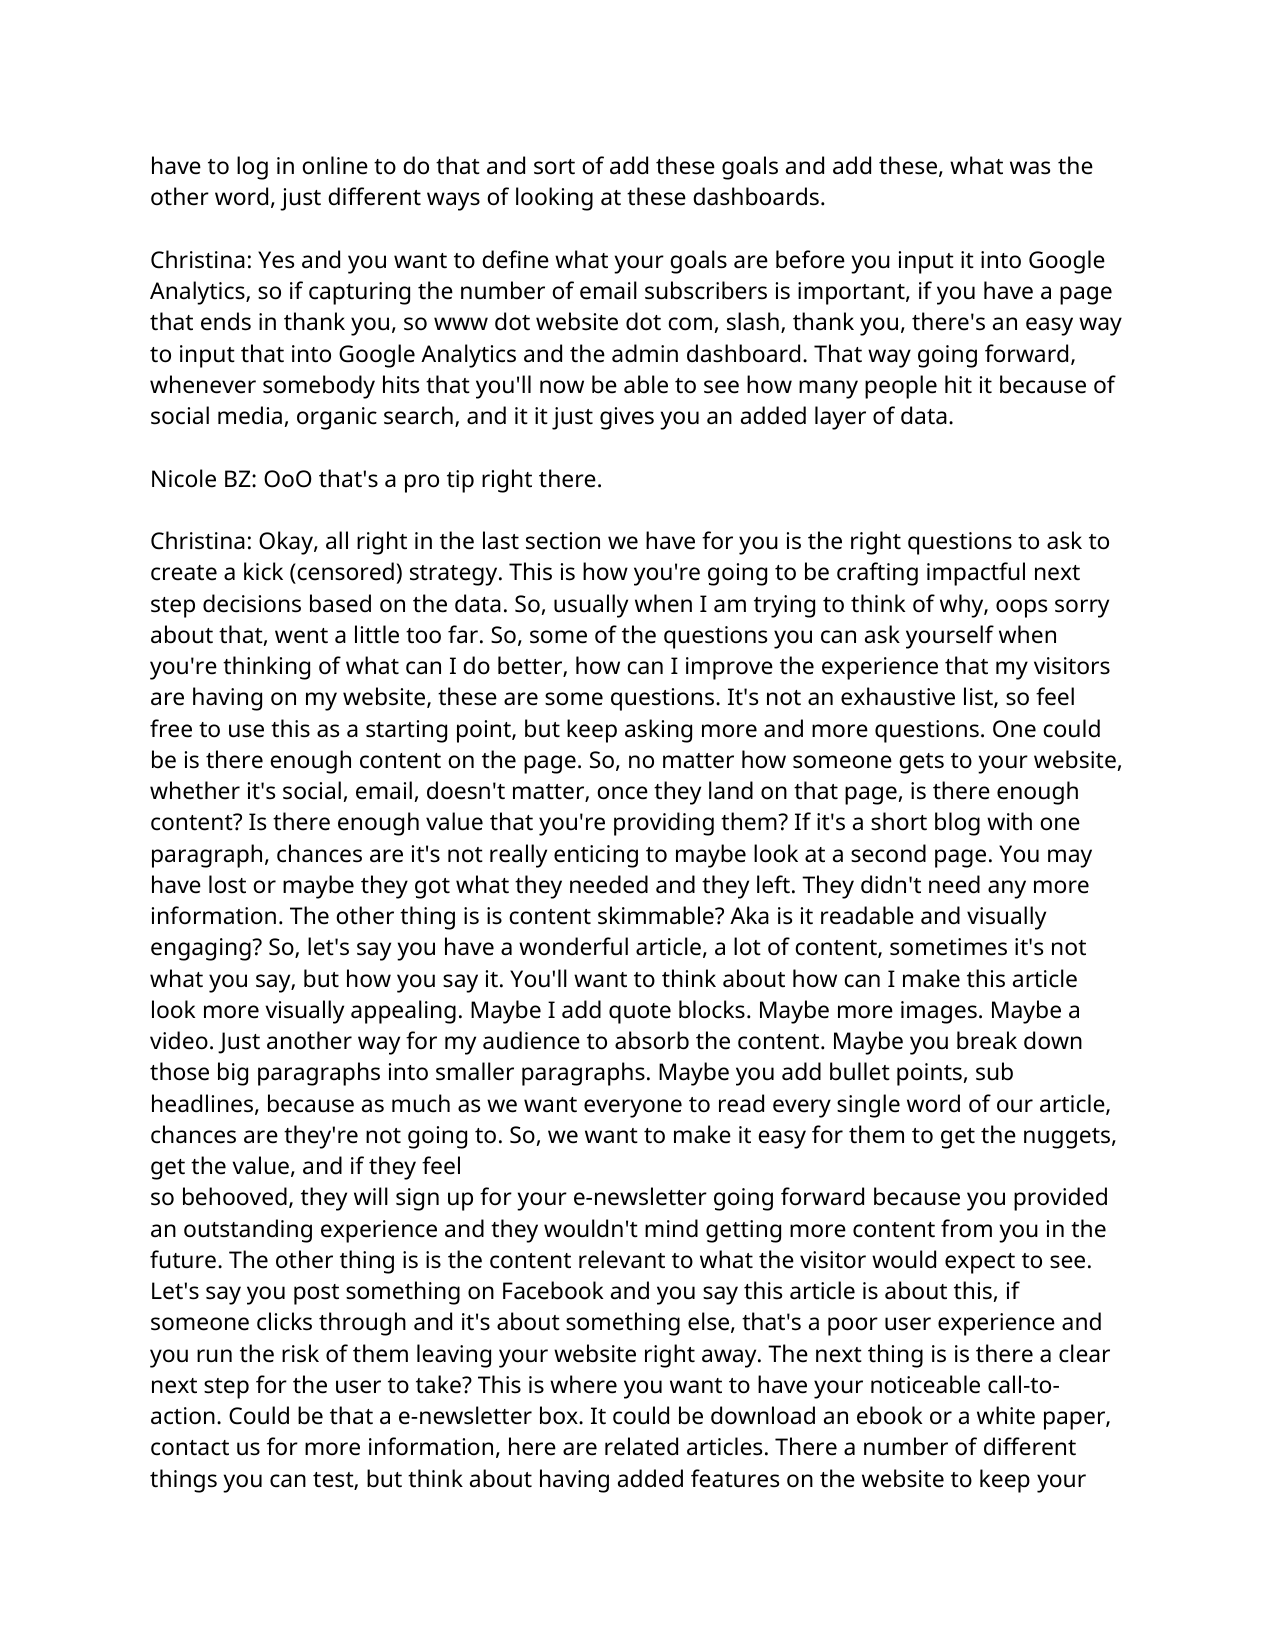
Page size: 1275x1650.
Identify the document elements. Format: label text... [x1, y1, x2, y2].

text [150, 150, 1125, 212]
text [150, 1181, 1125, 1494]
text Christina: Yes and you want to define what your goals are before you input it into Google Analytics, so if capturing the number of email subscribers is important, if you have a page that ends in thank you, so www dot website dot com, slash, thank you, there's an easy way to input that into Google Analytics and the admin dashboard. That way going forward, whenever somebody hits that you'll now be able to see how many people hit it because of social media, organic search, and it it just gives you an added layer of data. [150, 244, 1125, 431]
text Nicole BZ: OoO that's a pro tip right there. [150, 462, 1125, 494]
text Christina: Okay, all right in the last section we have for you is the right questions to ask to create a kick (censored) strategy. This is how you're going to be crafting impactful next step decisions based on the data. So, usually when I am trying to think of why, oops sorry about that, went a little too far. So, some of the questions you can ask yourself when you're thinking of what can I do better, how can I improve the experience that my visitors are having on my website, these are some questions. It's not an exhaustive list, so feel free to use this as a starting point, but keep asking more and more questions. One could be is there enough content on the page. So, no matter how someone gets to your website, whether it's social, email, doesn't matter, once they land on that page, is there enough content? Is there enough value that you're providing them? If it's a short blog with one paragraph, chances are it's not really enticing to maybe look at a second page. You may have lost or maybe they got what they needed and they left. They didn't need any more information. The other thing is is content skimmable? Aka is it readable and visually engaging? So, let's say you have a wonderful article, a lot of content, sometimes it's not what you say, but how you say it. You'll want to think about how can I make this article look more visually appealing. Maybe I add quote blocks. Maybe more images. Maybe a video. Just another way for my audience to absorb the content. Maybe you break down those big paragraphs into smaller paragraphs. Maybe you add bullet points, sub headlines, because as much as we want everyone to read every single word of our article, chances are they're not going to. So, we want to make it easy for them to get the nuggets, get the value, and if they feel [150, 525, 1125, 1181]
